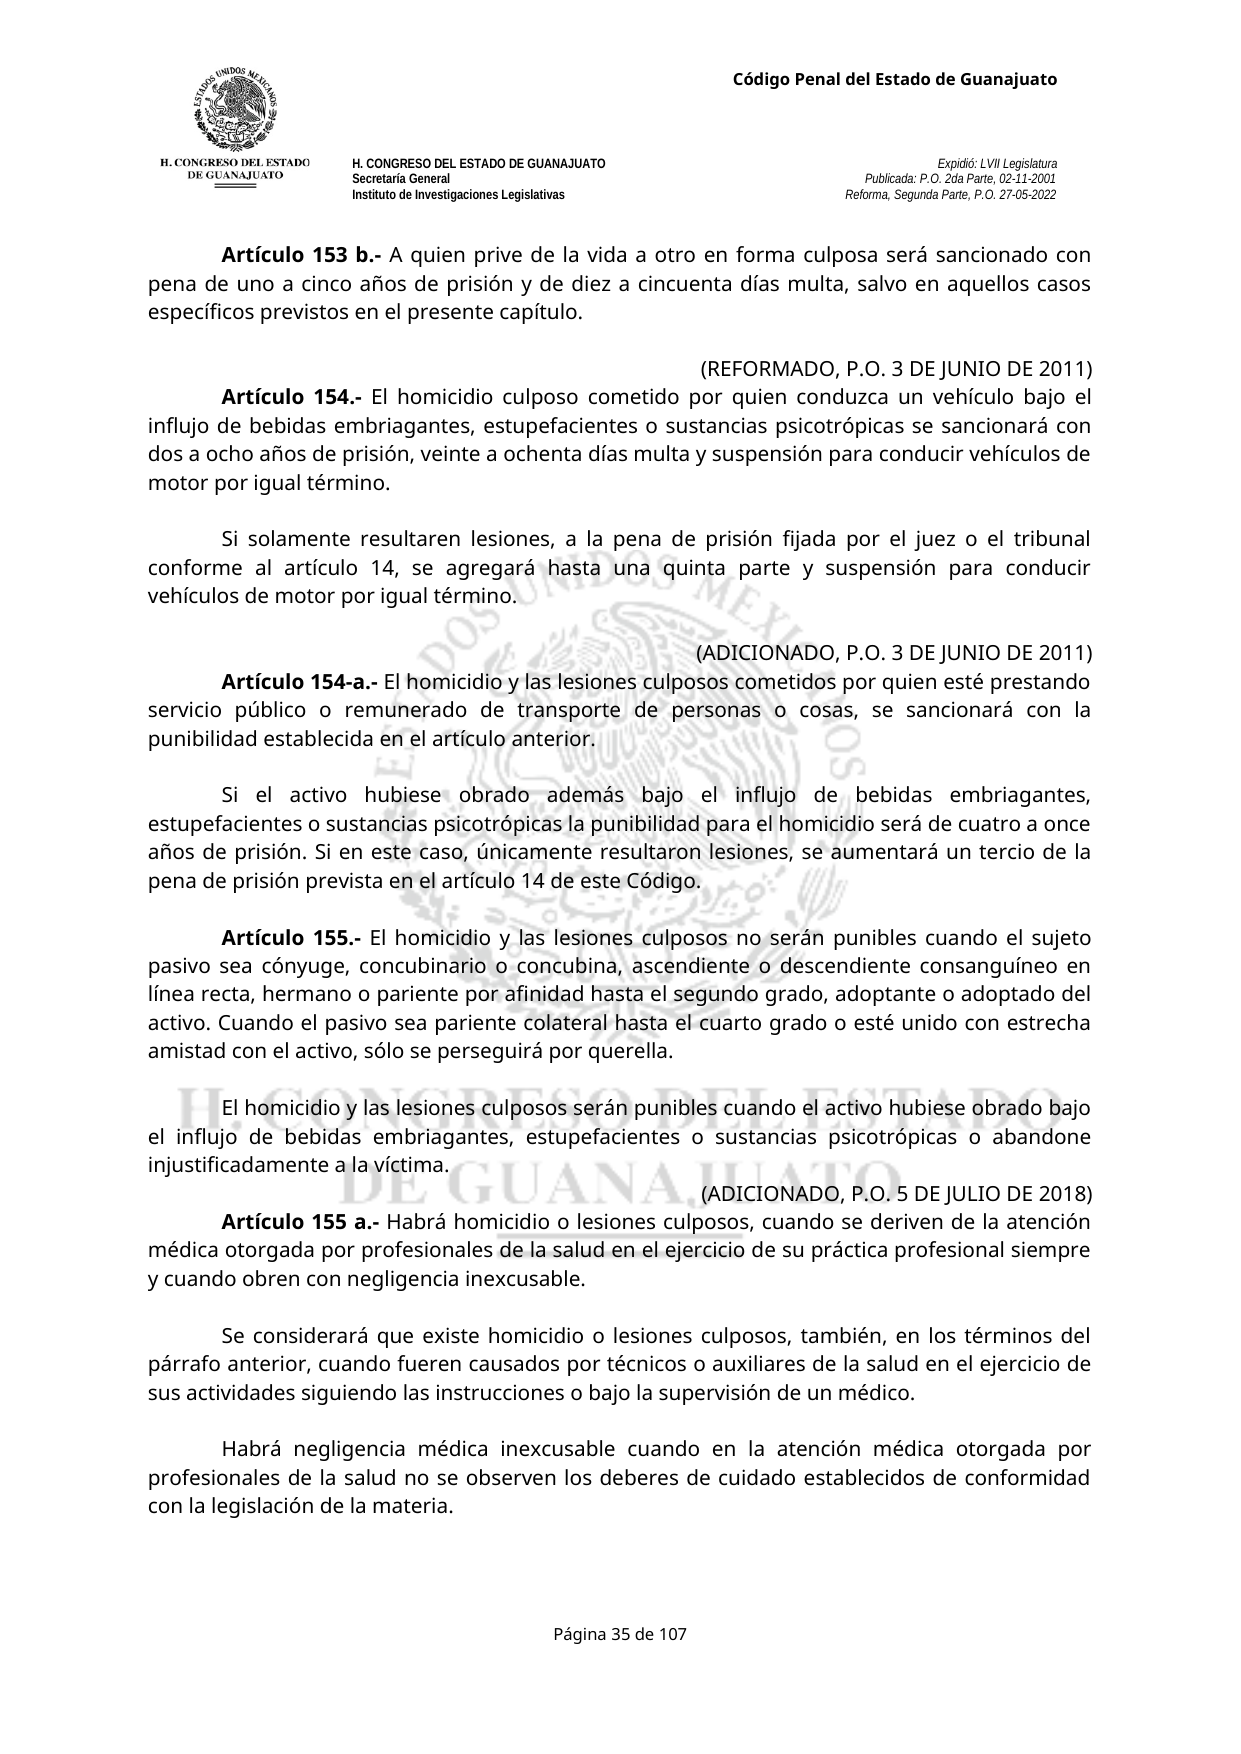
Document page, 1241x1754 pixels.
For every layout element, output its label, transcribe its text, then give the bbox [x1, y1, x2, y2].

text Artículo 154.- El homicidio culposo cometido por quien conduzca un vehículo bajo el influjo de bebidas embriagantes, estupefacientes o sustancias psicotrópicas se sancionará con dos a ocho años de prisión, veinte a ochenta días multa y suspensión para conducir vehículos de motor por igual término. [148, 382, 1092, 496]
text Artículo 154-a.- El homicidio y las lesiones culposos cometidos por quien esté prestando servicio público o remunerado de transporte de personas o cosas, se sancionará con la punibilidad establecida en el artículo anterior. [148, 667, 1092, 752]
text Artículo 155 a.- Habrá homicidio o lesiones culposos, cuando se deriven de la atención médica otorgada por profesionales de la salud en el ejercicio de su práctica profesional siempre y cuando obren con negligencia inexcusable. [148, 1207, 1092, 1292]
text (ADICIONADO, P.O. 3 DE JUNIO DE 2011) [148, 638, 1092, 667]
text Habrá negligencia médica inexcusable cuando en la atención médica otorgada por profesionales de la salud no se observen los deberes de cuidado establecidos de conformidad con la legislación de la materia. [148, 1434, 1092, 1520]
text Si el activo hubiese obrado además bajo el influjo de bebidas embriagantes, estupefacientes o sustancias psicotrópicas la punibilidad para el homicidio será de cuatro a once años de prisión. Si en este caso, únicamente resultaron lesiones, se aumentará un tercio de la pena de prisión prevista en el artículo 14 de este Código. [148, 781, 1092, 894]
text (REFORMADO, P.O. 3 DE JUNIO DE 2011) [148, 354, 1092, 382]
text Si solamente resultaren lesiones, a la pena de prisión fijada por el juez o el tribunal conforme al artículo 14, se agregará hasta una quinta parte y suspensión para conducir vehículos de motor por igual término. [148, 524, 1092, 610]
text El homicidio y las lesiones culposos serán punibles cuando el activo hubiese obrado bajo el influjo de bebidas embriagantes, estupefacientes o sustancias psicotrópicas o abandone injustificadamente a la víctima. [148, 1093, 1092, 1179]
text (ADICIONADO, P.O. 5 DE JULIO DE 2018) [148, 1179, 1092, 1207]
text Artículo 153 b.- A quien prive de la vida a otro en forma culposa será sancionado con pena de uno a cinco años de prisión y de diez a cincuenta días multa, salvo en aquellos casos específicos previstos en el presente capítulo. [148, 240, 1092, 326]
text Se considerará que existe homicidio o lesiones culposos, también, en los términos del párrafo anterior, cuando fueren causados por técnicos o auxiliares de la salud en el ejercicio de sus actividades siguiendo las instrucciones o bajo la supervisión de un médico. [148, 1321, 1092, 1406]
picture [160, 67, 310, 194]
text Artículo 155.- El homicidio y las lesiones culposos no serán punibles cuando el sujeto pasivo sea cónyuge, concubinario o concubina, ascendiente o descendiente consanguíneo en línea recta, hermano o pariente por afinidad hasta el segundo grado, adoptante o adoptado del activo. Cuando el pasivo sea pariente colateral hasta el cuarto grado o esté unido con estrecha amistad con el activo, sólo se perseguirá por querella. [148, 923, 1092, 1065]
